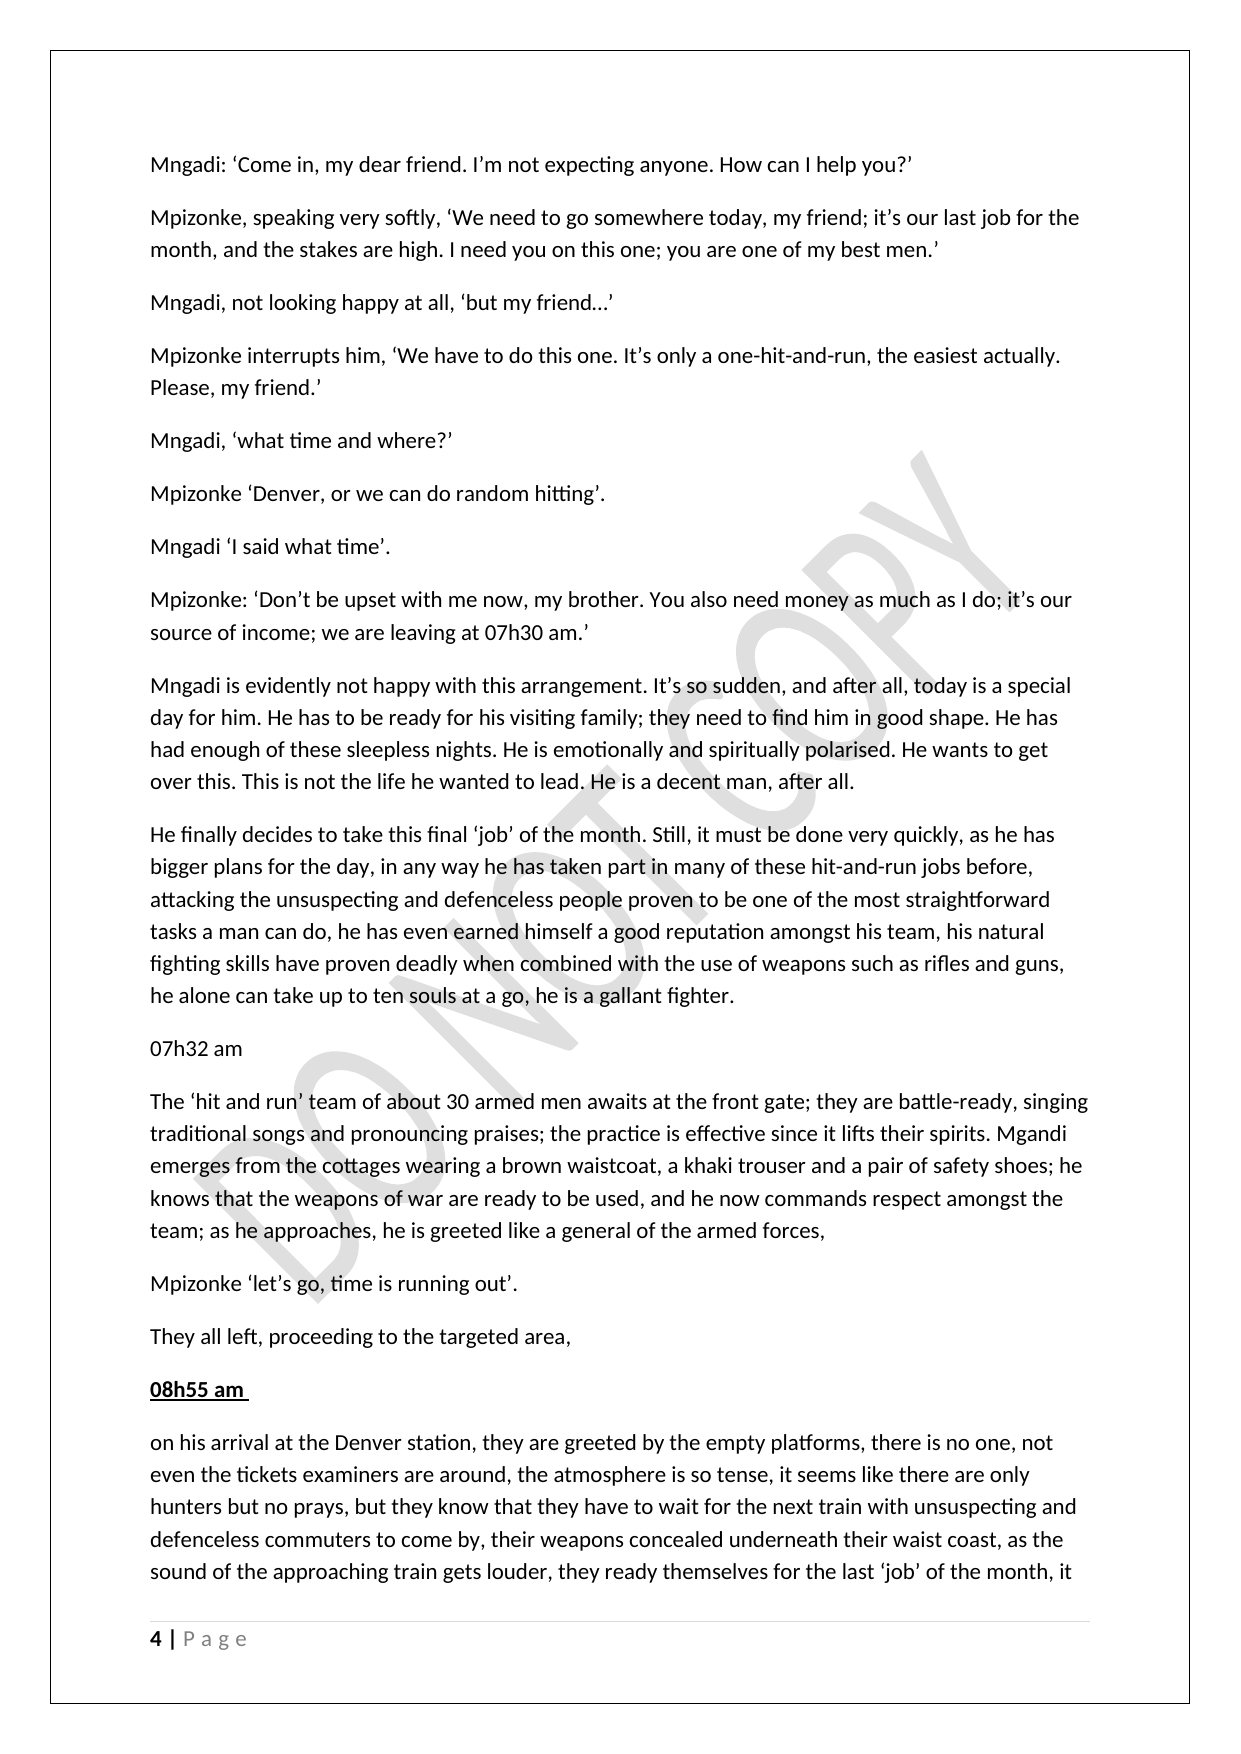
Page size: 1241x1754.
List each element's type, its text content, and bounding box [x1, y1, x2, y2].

text Mngadi, not looking happy at all, ‘but my friend…’ [150, 288, 1090, 316]
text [150, 1428, 1090, 1585]
text Mngadi ‘I said what time’. [150, 532, 1090, 561]
text Mpizonke, speaking very softly, ‘We need to go somewhere today, my friend; it’s our last job for the month, and the stakes are high. I need you on this one; you are one of my best men.’ [150, 203, 1090, 263]
text Mngadi, ‘what time and where?’ [150, 426, 1090, 454]
text Mpizonke ‘Denver, or we can do random hitting’. [150, 479, 1090, 507]
text He finally decides to take this final ‘job’ of the month. Still, it must be done very quickly, as he has bigger plans for the day, in any way he has taken part in many of these hit-and-run jobs before, attacking the unsuspecting and defenceless people proven to be one of the most straightforward tasks a man can do, he has even earned himself a good reputation amongst his team, his natural fighting skills have proven deadly when combined with the use of weapons such as rifles and guns, he alone can take up to ten souls at a go, he is a gallant fighter. [150, 820, 1090, 1009]
text Mngadi: ‘Come in, my dear friend. I’m not expecting anyone. How can I help you?’ [150, 150, 1090, 178]
text Mpizonke interrupts him, ‘We have to do this one. It’s only a one-hit-and-run, the easiest actually. Please, my friend.’ [150, 341, 1090, 401]
text The ‘hit and run’ team of about 30 armed men awaits at the front gate; they are battle-ready, singing traditional songs and pronouncing praises; the practice is effective since it lifts their spirits. Mgandi emerges from the cottages wearing a brown waistcoat, a khaki trouser and a pair of safety shoes; he knows that the weapons of war are ready to be used, and he now commands respect amongst the team; as he approaches, he is greeted like a general of the armed forces, [150, 1087, 1090, 1244]
text Mpizonke ‘let’s go, time is running out’. [150, 1269, 1090, 1297]
text Mpizonke: ‘Don’t be upset with me now, my brother. You also need money as much as I do; it’s our source of income; we are leaving at 07h30 am.’ [150, 586, 1090, 646]
text They all left, proceeding to the targeted area, [150, 1322, 1090, 1350]
text 07h32 am [150, 1034, 1090, 1062]
text Mngadi is evidently not happy with this arrangement. It’s so sudden, and after all, today is a special day for him. He has to be ready for his visiting family; they need to find him in good shape. He has had enough of these sleepless nights. He is emotionally and spiritually polarised. He wants to get over this. This is not the life he wanted to lead. He is a decent man, after all. [150, 671, 1090, 795]
text 08h55 am [150, 1375, 1090, 1403]
